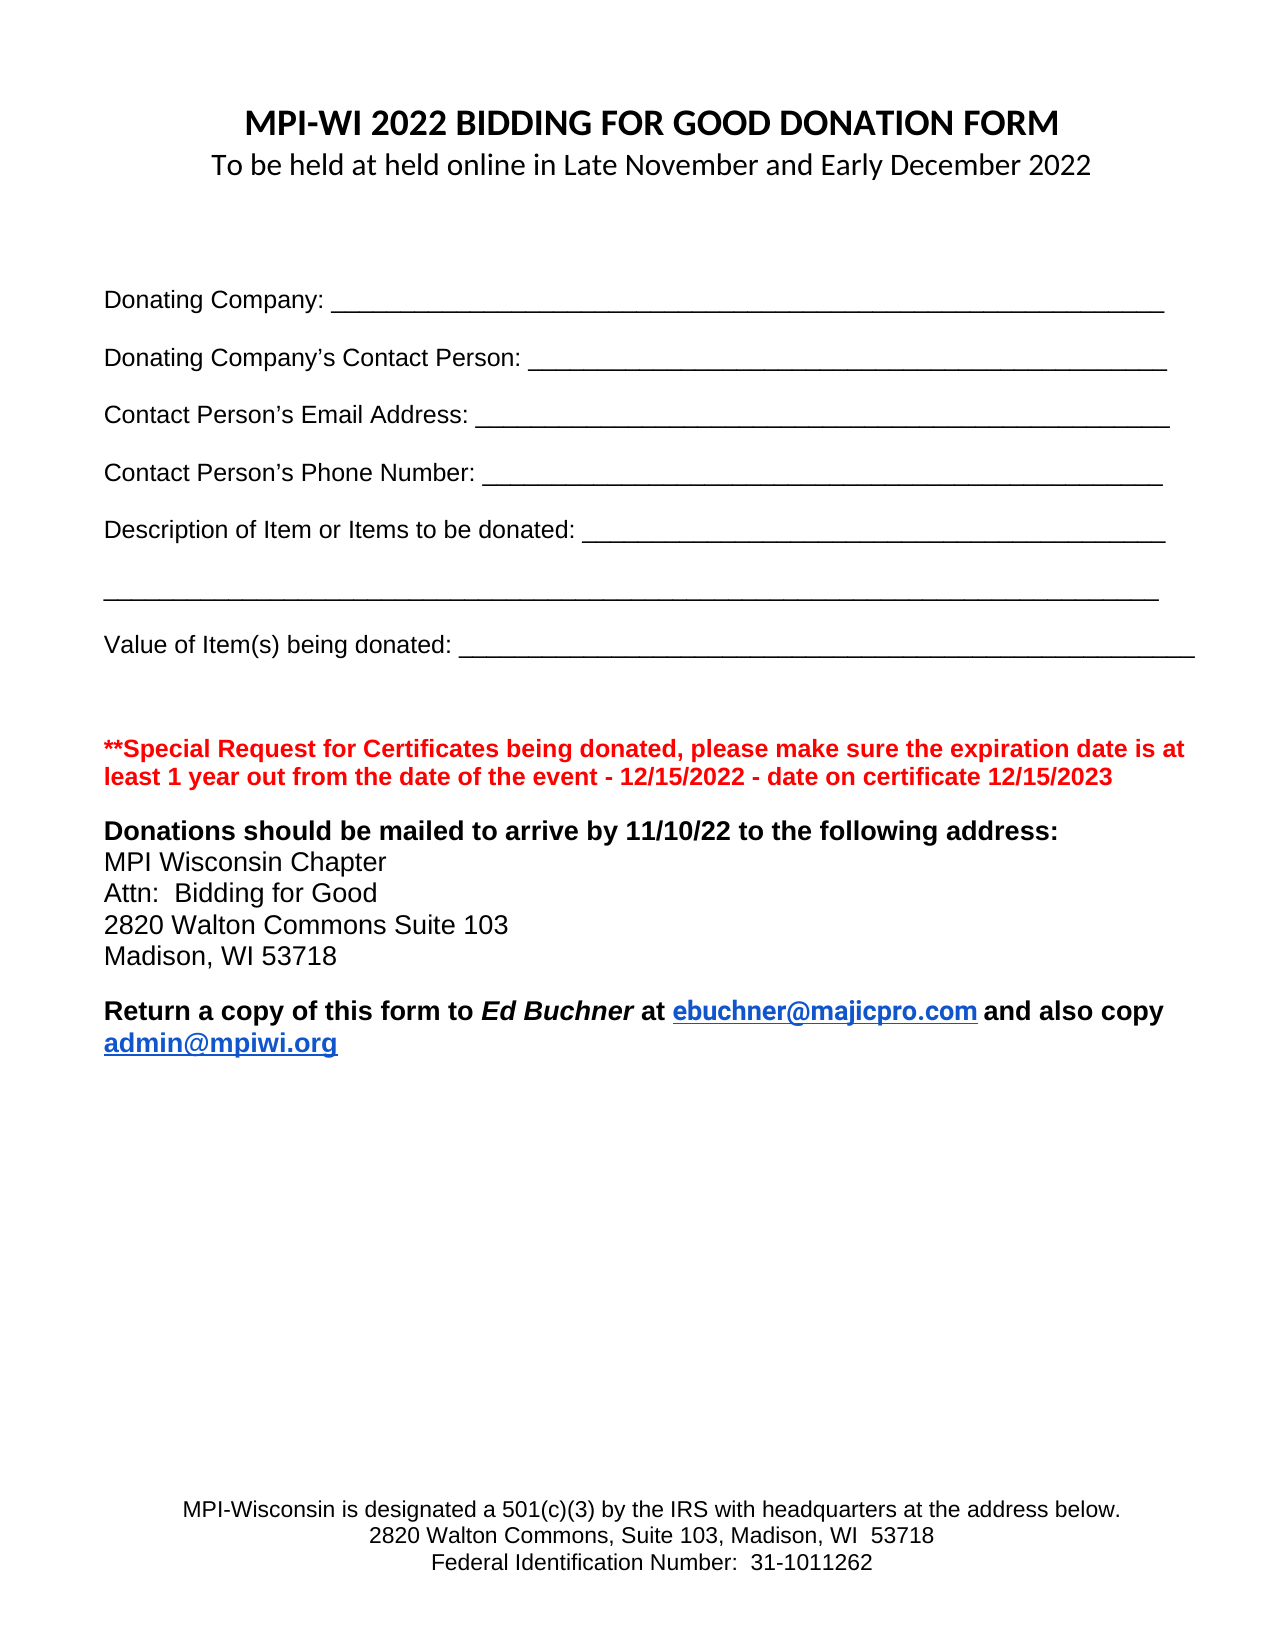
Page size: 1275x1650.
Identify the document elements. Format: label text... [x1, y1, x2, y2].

text Description of Item or Items to be donated: __________________________________________ [103, 516, 1200, 544]
text ____________________________________________________________________________ [103, 573, 1200, 602]
text Donating Company’s Contact Person: ______________________________________________ [103, 343, 1200, 372]
text Donating Company: ____________________________________________________________ [103, 286, 1200, 314]
text Contact Person’s Email Address: __________________________________________________ [103, 401, 1200, 429]
text Madison, WI 53718 [103, 940, 1200, 971]
text **Special Request for Certificates being donated, please make sure the expiration date is at least 1 year out from the date of the event - 12/15/2022 - date on certificate 12/15/2023 [103, 733, 1200, 791]
text 2820 Walton Commons Suite 103 [103, 909, 1200, 940]
text Donations should be mailed to arrive by 11/10/22 to the following address: [103, 815, 1200, 846]
text Attn: Bidding for Good [103, 877, 1200, 909]
text Value of Item(s) being donated: _____________________________________________________ [103, 631, 1200, 659]
text MPI Wisconsin Chapter [103, 846, 1200, 877]
text MPI-WI 2022 BIDDING FOR GOOD DONATION FORM [103, 99, 1200, 145]
text Contact Person’s Phone Number: _________________________________________________ [103, 458, 1200, 487]
text Return a copy of this form to Ed Buchner at ebuchner@majicpro.com and also copy admin@mpiwi.org [103, 995, 1200, 1058]
text To be held at held online in Late November and Early December 2022 [103, 145, 1200, 183]
